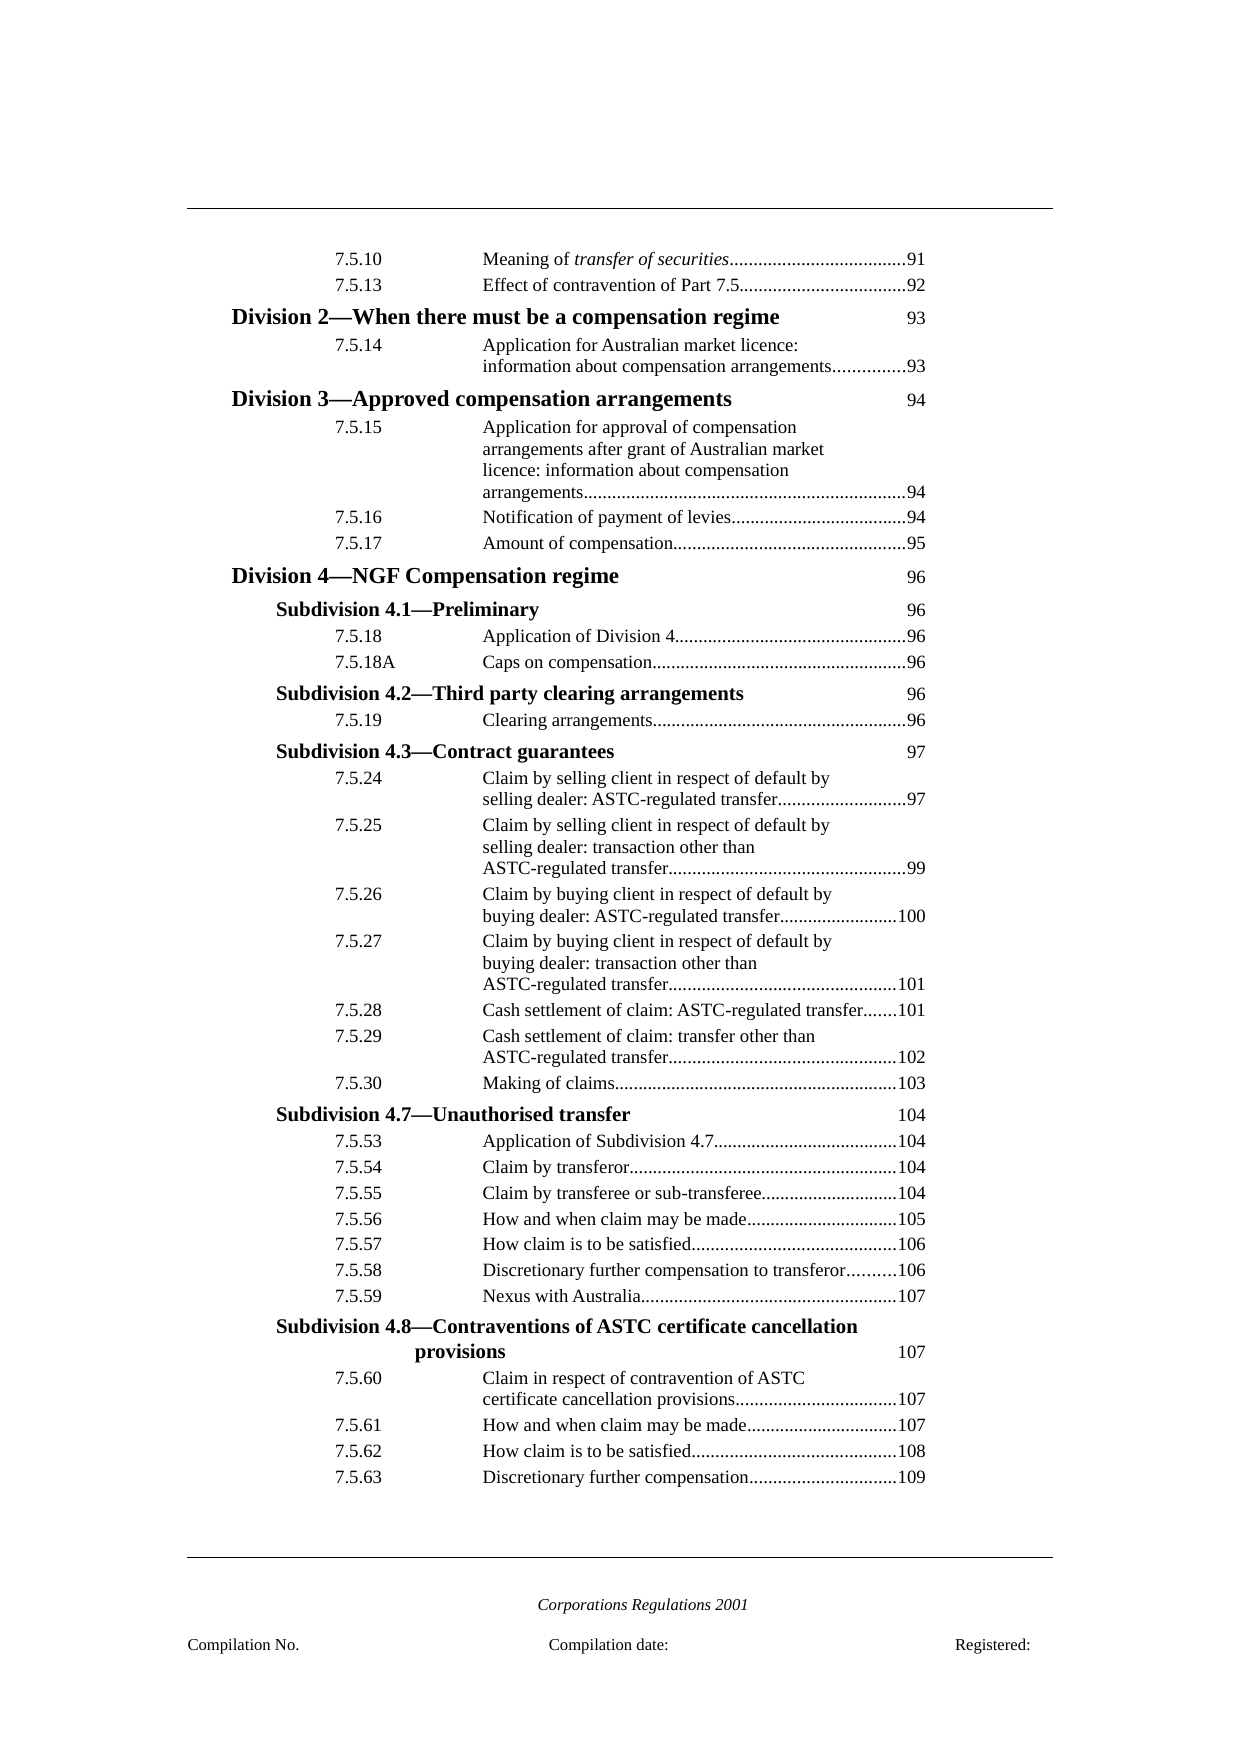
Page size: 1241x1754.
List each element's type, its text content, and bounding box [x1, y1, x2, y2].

text 7.5.62 How claim is to be satisfied 108 [335, 1440, 866, 1461]
text Division 2—When there must be a compensation regime 93 [231, 303, 866, 330]
text 7.5.60 Claim in respect of contravention of ASTC certificate cancellation provisions 107 [335, 1367, 866, 1410]
text Division 4—NGF Compensation regime 96 [231, 562, 866, 588]
text Subdivision 4.8—Contraventions of ASTC certificate cancellation provisions 107 [276, 1314, 866, 1363]
text 7.5.26 Claim by buying client in respect of default by buying dealer: ASTC-regulated transfer 100 [335, 883, 866, 926]
text 7.5.14 Application for Australian market licence: information about compensation arrangements 93 [335, 334, 866, 377]
text 7.5.16 Notification of payment of levies 94 [335, 506, 866, 528]
text 7.5.59 Nexus with Australia 107 [335, 1284, 866, 1306]
text 7.5.18A Caps on compensation 96 [335, 651, 866, 672]
text Subdivision 4.2—Third party clearing arrangements 96 [276, 680, 866, 704]
text 7.5.29 Cash settlement of claim: transfer other than ASTC-regulated transfer 102 [335, 1025, 866, 1068]
text 7.5.13 Effect of contravention of Part 7.5 92 [335, 273, 866, 295]
text Subdivision 4.1—Preliminary 96 [276, 597, 866, 621]
text 7.5.56 How and when claim may be made 105 [335, 1207, 866, 1229]
text 7.5.53 Application of Subdivision 4.7 104 [335, 1130, 866, 1152]
text 7.5.24 Claim by selling client in respect of default by selling dealer: ASTC-regulated transfer 97 [335, 767, 866, 810]
text 7.5.55 Claim by transferee or sub-transferee 104 [335, 1182, 866, 1203]
text 7.5.10 Meaning of transfer of securities 91 [335, 248, 866, 269]
text 7.5.15 Application for approval of compensation arrangements after grant of Australian market licence: information about compensation arrangements 94 [335, 416, 866, 502]
text Subdivision 4.3—Contract guarantees 97 [276, 738, 866, 763]
text 7.5.17 Amount of compensation 95 [335, 532, 866, 553]
text Subdivision 4.7—Unauthorised transfer 104 [276, 1102, 866, 1126]
text 7.5.57 How claim is to be satisfied 106 [335, 1233, 866, 1255]
text 7.5.18 Application of Division 4 96 [335, 625, 866, 646]
text 7.5.63 Discretionary further compensation 109 [335, 1466, 866, 1487]
text Division 3—Approved compensation arrangements 94 [231, 385, 866, 412]
text 7.5.28 Cash settlement of claim: ASTC-regulated transfer 101 [335, 999, 866, 1021]
text 7.5.61 How and when claim may be made 107 [335, 1414, 866, 1436]
text 7.5.54 Claim by transferor 104 [335, 1156, 866, 1177]
text 7.5.19 Clearing arrangements 96 [335, 709, 866, 730]
text 7.5.58 Discretionary further compensation to transferor 106 [335, 1259, 866, 1280]
text 7.5.27 Claim by buying client in respect of default by buying dealer: transaction other than ASTC-regulated transfer 101 [335, 930, 866, 995]
text 7.5.30 Making of claims 103 [335, 1072, 866, 1094]
text 7.5.25 Claim by selling client in respect of default by selling dealer: transaction other than ASTC-regulated transfer 99 [335, 814, 866, 879]
